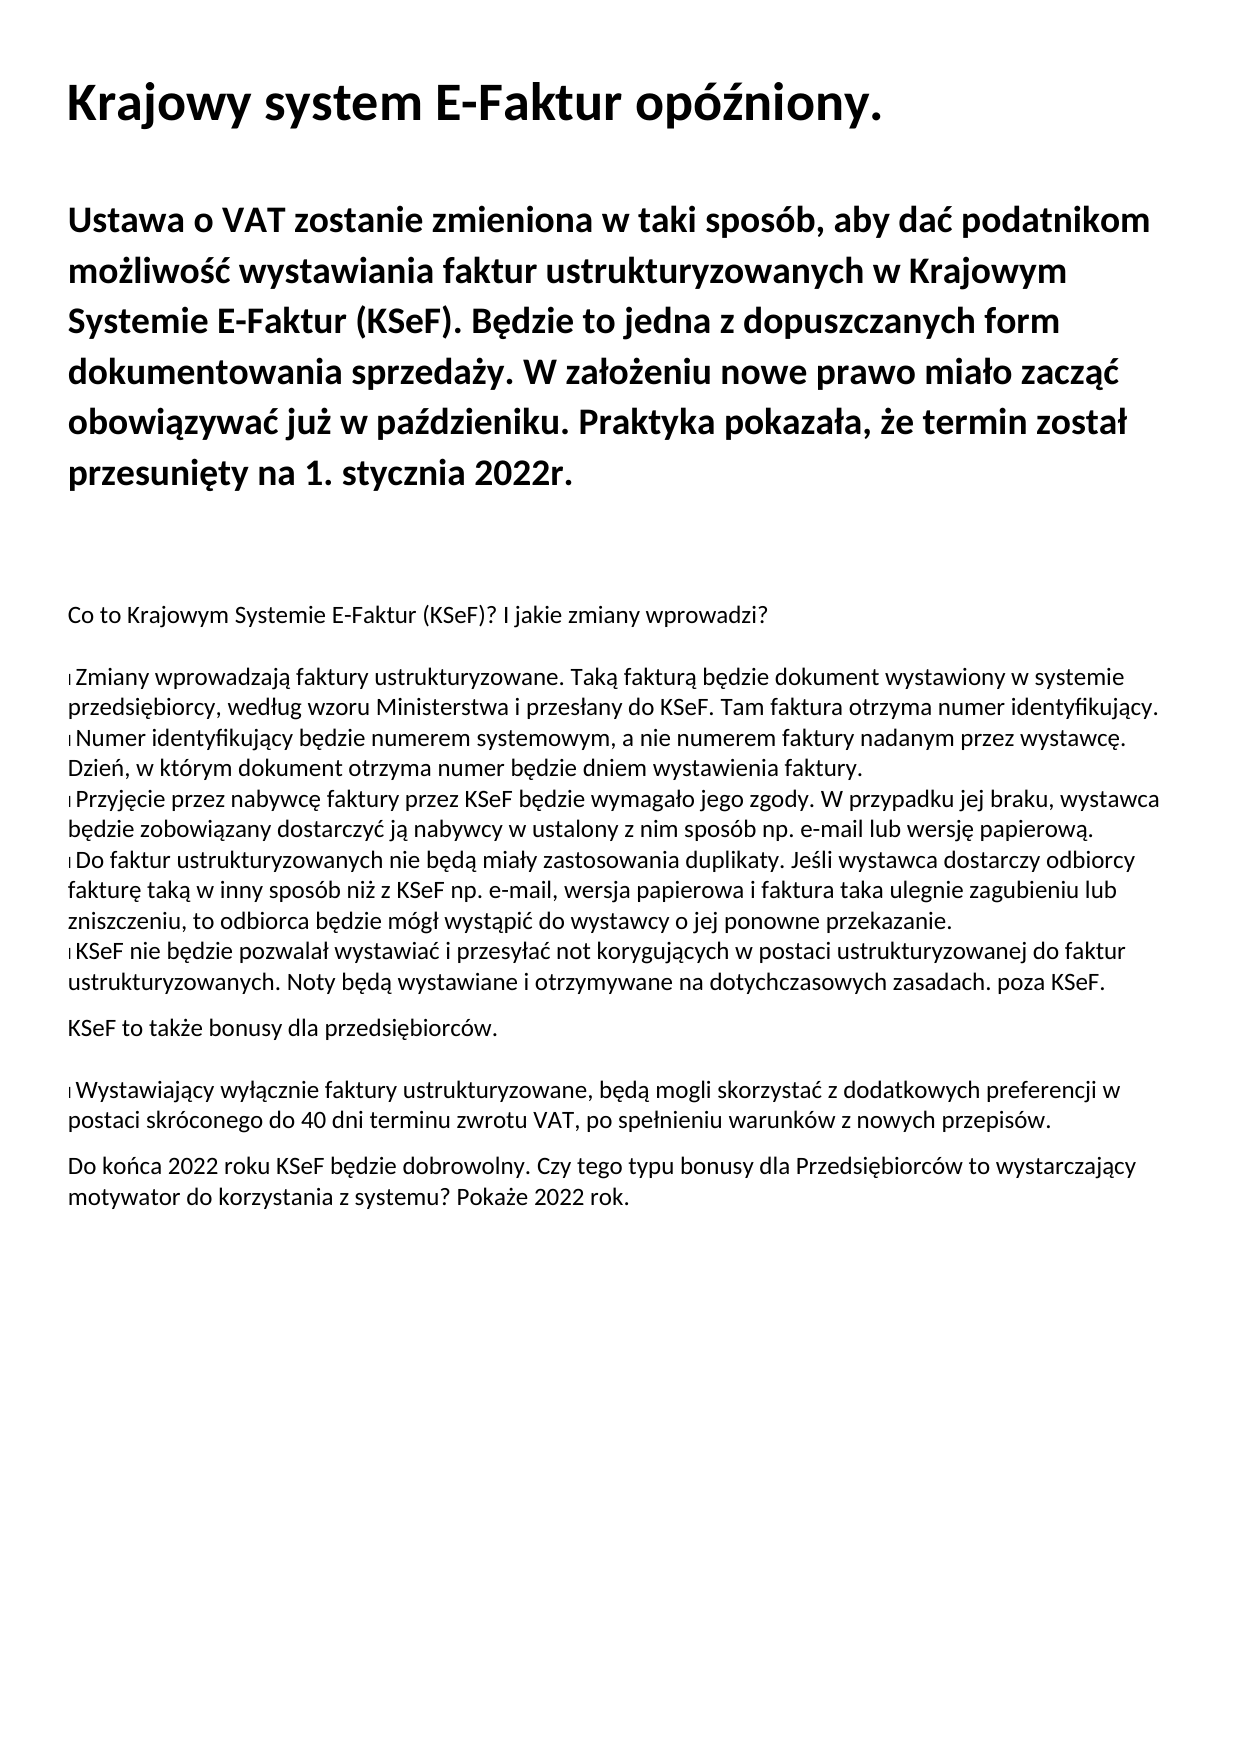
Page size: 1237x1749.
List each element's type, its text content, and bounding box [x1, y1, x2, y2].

text Co to Krajowym Systemie E-Faktur (KSeF)? I jakie zmiany wprowadzi? [68, 599, 1169, 629]
text Krajowy system E-Faktur opóźniony. [68, 68, 1169, 134]
text l Numer identyfikujący będzie numerem systemowym, a nie numerem faktury nadanym przez wystawcę. Dzień, w którym dokument otrzyma numer będzie dniem wystawienia faktury. [68, 722, 1169, 783]
text l Do faktur ustrukturyzowanych nie będą miały zastosowania duplikaty. Jeśli wystawca dostarczy odbiorcy fakturę taką w inny sposób niż z KSeF np. e-mail, wersja papierowa i faktura taka ulegnie zagubieniu lub zniszczeniu, to odbiorca będzie mógł wystąpić do wystawcy o jej ponowne przekazanie. [68, 844, 1169, 935]
text l Przyjęcie przez nabywcę faktury przez KSeF będzie wymagało jego zgody. W przypadku jej braku, wystawca będzie zobowiązany dostarczyć ją nabywcy w ustalony z nim sposób np. e-mail lub wersję papierową. [68, 783, 1169, 844]
text KSeF to także bonusy dla przedsiębiorców. [68, 1012, 1169, 1042]
text l Zmiany wprowadzają faktury ustrukturyzowane. Taką fakturą będzie dokument wystawiony w systemie przedsiębiorcy, według wzoru Ministerstwa i przesłany do KSeF. Tam faktura otrzyma numer identyfikujący. [68, 661, 1169, 722]
text l KSeF nie będzie pozwalał wystawiać i przesyłać not korygujących w postaci ustrukturyzowanej do faktur ustrukturyzowanych. Noty będą wystawiane i otrzymywane na dotychczasowych zasadach. poza KSeF. [68, 935, 1169, 996]
text Do końca 2022 roku KSeF będzie dobrowolny. Czy tego typu bonusy dla Przedsiębiorców to wystarczający motywator do korzystania z systemu? Pokaże 2022 rok. [68, 1150, 1169, 1211]
text Ustawa o VAT zostanie zmieniona w taki sposób, aby dać podatnikom możliwość wystawiania faktur ustrukturyzowanych w Krajowym Systemie E-Faktur (KSeF). Będzie to jedna z dopuszczanych form dokumentowania sprzedaży. W założeniu nowe prawo miało zacząć obowiązywać już w paździeniku. Praktyka pokazała, że termin został przesunięty na 1. stycznia 2022r. [68, 196, 1169, 494]
text l Wystawiający wyłącznie faktury ustrukturyzowane, będą mogli skorzystać z dodatkowych preferencji w postaci skróconego do 40 dni terminu zwrotu VAT, po spełnieniu warunków z nowych przepisów. [68, 1074, 1169, 1135]
